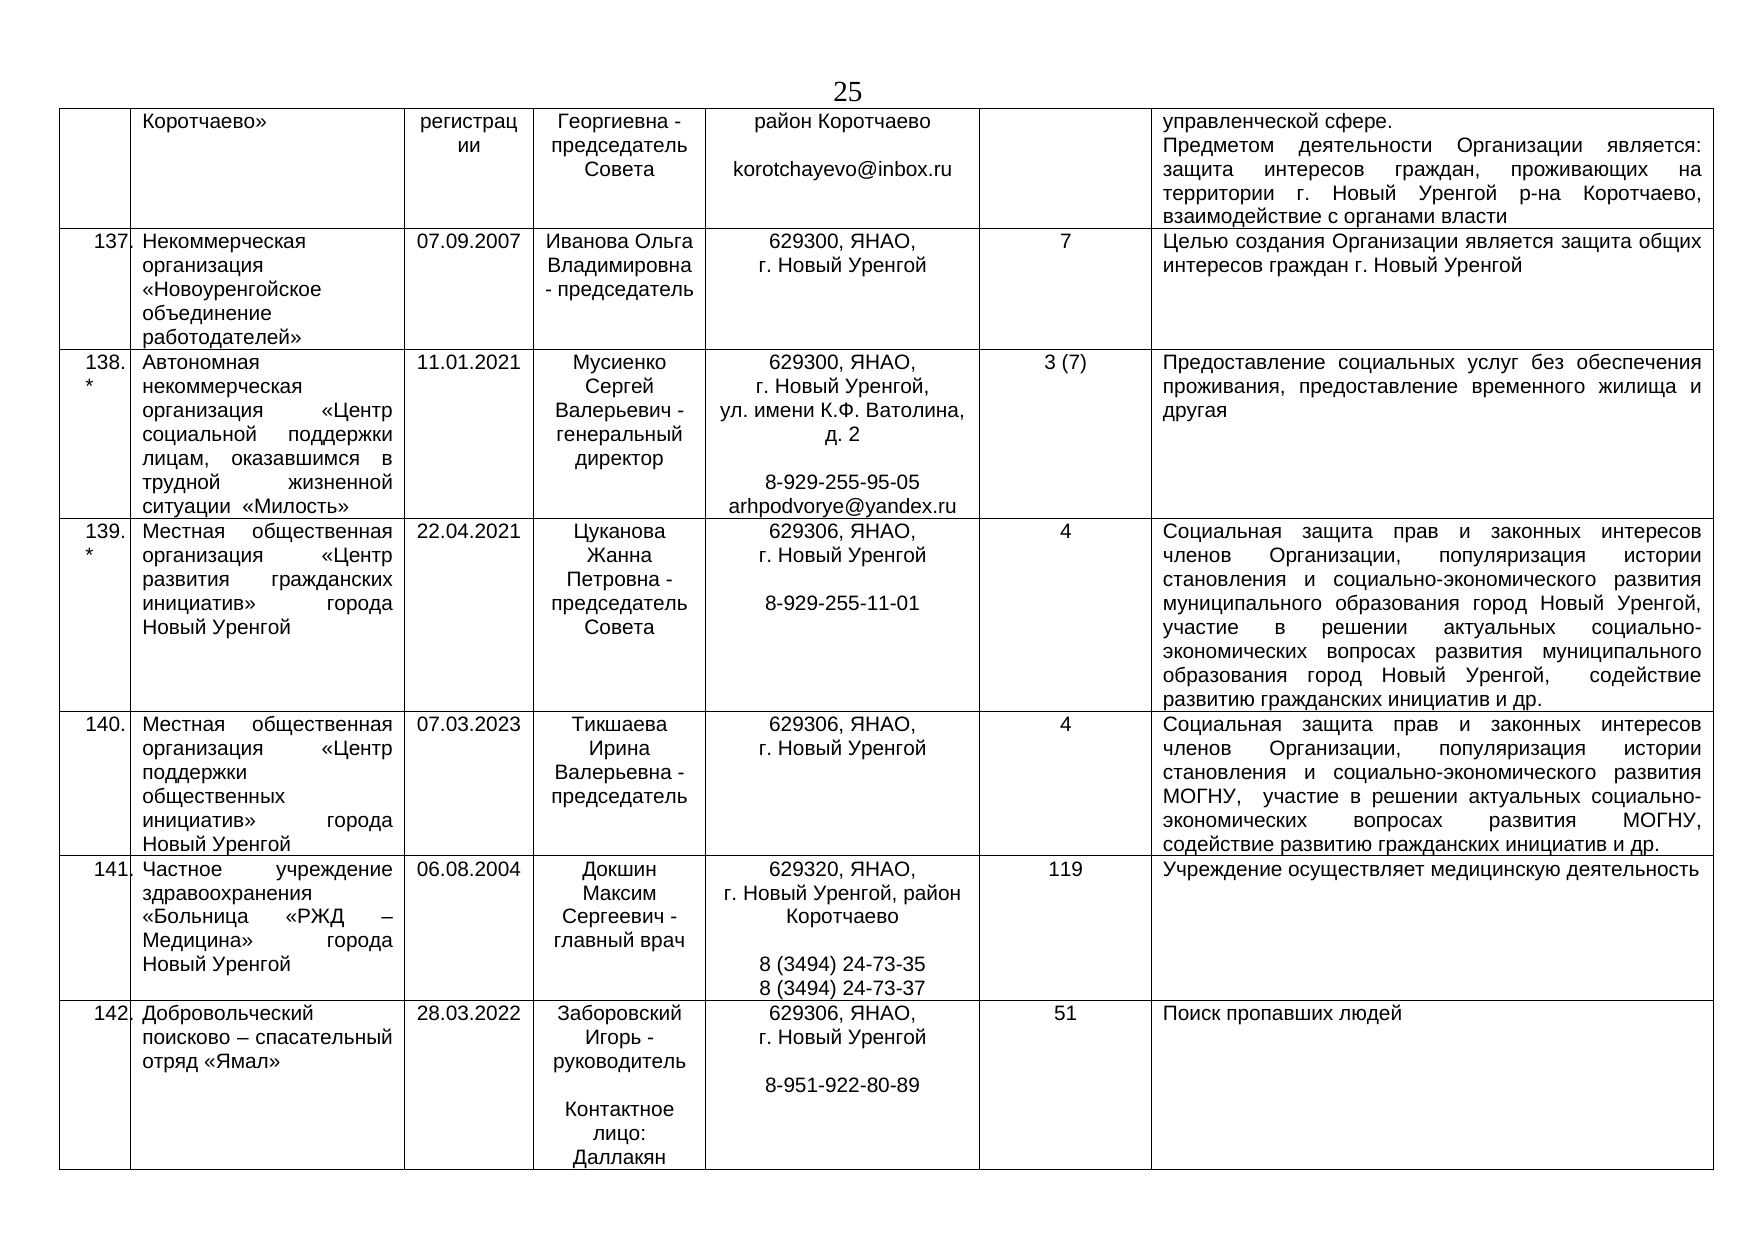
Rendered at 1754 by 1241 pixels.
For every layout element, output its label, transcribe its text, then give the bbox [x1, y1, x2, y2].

table_cell * [60, 350, 130, 518]
table_cell [60, 712, 130, 855]
table_cell Частное учреждение здравоохранения «Больница «РЖД – Медицина» города Новый Уренгой [131, 856, 404, 1000]
table_cell Предоставление социальных услуг без обеспечения проживания, предоставление временного жилища и другая [1152, 350, 1713, 518]
table_cell 629306, ЯНАО, г. Новый Уренгой [706, 712, 979, 855]
table_cell 7 [980, 229, 1151, 349]
table_cell [60, 109, 130, 228]
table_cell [1152, 109, 1713, 228]
table_cell [60, 856, 130, 1000]
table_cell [405, 109, 533, 228]
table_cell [534, 109, 705, 228]
table_cell Цуканова Жанна Петровна - председатель Совета [534, 519, 705, 711]
table_cell Мусиенко Сергей Валерьевич - генеральный директор [534, 350, 705, 518]
table_cell [60, 229, 130, 349]
table_cell Тикшаева Ирина Валерьевна - председатель [534, 712, 705, 855]
table_cell 629300, ЯНАО, г. Новый Уренгой, ул. имени К.Ф. Ватолина, д. 2 8-929-255-95-05 arhpodvorye@yandex.ru [706, 350, 979, 518]
table_cell 28.03.2022 [405, 1001, 533, 1169]
table_cell Некоммерческая организация «Новоуренгойское объединение работодателей» [131, 229, 404, 349]
table_cell Целью создания Организации является защита общих интересов граждан г. Новый Уренгой [1152, 229, 1713, 349]
table_cell Социальная защита прав и законных интересов членов Организации, популяризация истории становления и социально-экономического развития МОГНУ, участие в решении актуальных социально-экономических вопросах развития МОГНУ, содействие развитию гражданских инициатив и др. [1152, 712, 1713, 855]
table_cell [534, 1001, 705, 1169]
table_cell 07.03.2023 [405, 712, 533, 855]
table_cell 629306, ЯНАО, г. Новый Уренгой 8-929-255-11-01 [706, 519, 979, 711]
table_cell 11.01.2021 [405, 350, 533, 518]
table_cell [60, 1001, 130, 1169]
table_cell 629300, ЯНАО, г. Новый Уренгой [706, 229, 979, 349]
table_cell 3 (7) [980, 350, 1151, 518]
table_cell 07.09.2007 [405, 229, 533, 349]
table_cell 51 [980, 1001, 1151, 1169]
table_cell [706, 109, 979, 228]
table_cell 22.04.2021 [405, 519, 533, 711]
table_cell Местная общественная организация «Центр развития гражданских инициатив» города Новый Уренгой [131, 519, 404, 711]
table_cell 119 [980, 856, 1151, 1000]
table_cell Социальная защита прав и законных интересов членов Организации, популяризация истории становления и социально-экономического развития муниципального образования город Новый Уренгой, участие в решении актуальных социально-экономических вопросах развития муниципального образования город Новый Уренгой, содействие развитию гражданских инициатив и др. [1152, 519, 1713, 711]
table_cell 4 [980, 519, 1151, 711]
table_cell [1152, 1001, 1713, 1169]
table_cell Местная общественная организация «Центр поддержки общественных инициатив» города Новый Уренгой [131, 712, 404, 855]
table_cell Автономная некоммерческая организация «Центр социальной поддержки лицам, оказавшимся в трудной жизненной ситуации «Милость» [131, 350, 404, 518]
table_cell 7 [980, 109, 1151, 228]
table_cell 629320, ЯНАО, г. Новый Уренгой, район Коротчаево 8 (3494) 24-73-35 8 (3494) 24-73-37 [706, 856, 979, 1000]
table_cell Учреждение осуществляет медицинскую деятельность [1152, 856, 1713, 1000]
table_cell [131, 109, 404, 228]
table_cell Докшин Максим Сергеевич - главный врач [534, 856, 705, 1000]
table_cell 06.08.2004 [405, 856, 533, 1000]
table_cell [706, 1001, 979, 1169]
table_cell 4 [980, 712, 1151, 855]
table_cell Иванова Ольга Владимировна - председатель [534, 229, 705, 349]
table_cell * [60, 519, 130, 711]
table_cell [131, 1001, 404, 1169]
